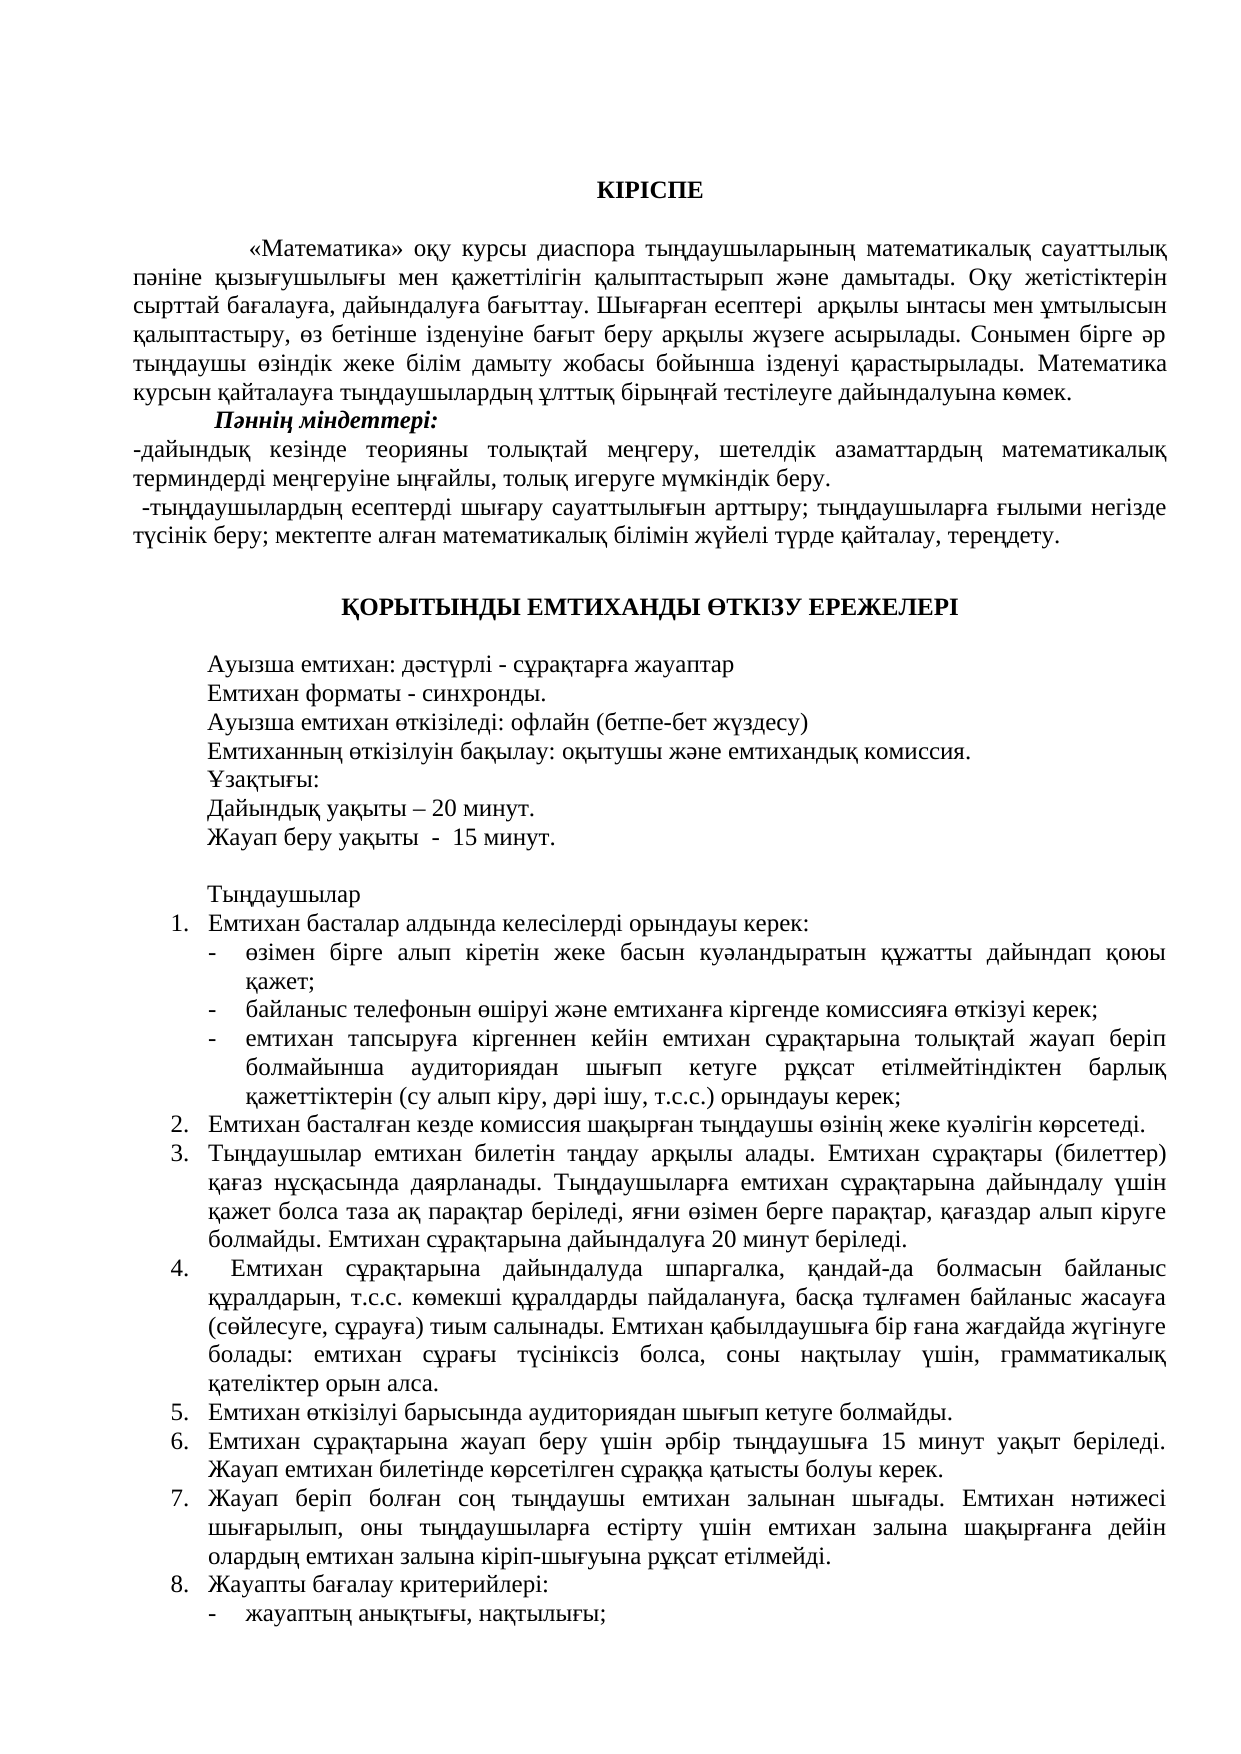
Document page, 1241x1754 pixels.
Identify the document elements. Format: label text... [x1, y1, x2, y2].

text Пәннің міндеттері: [133, 406, 1167, 434]
text Ұзақтығы: [133, 764, 1167, 793]
text КІРІСПЕ [133, 176, 1167, 204]
text Ауызша емтихан өткізіледі: офлайн (бетпе-бет жүздесу) [133, 707, 1167, 736]
list жауаптың анықтығы, нақтылығы; [208, 1598, 1167, 1627]
text -дайындық кезінде теорияны толықтай меңгеру, шетелдік азаматтардың математикалық терминдерді меңгеруіне ыңғайлы, толық игеруге мүмкіндік беру. [133, 434, 1167, 492]
text «Математика» оқу курсы диаспора тыңдаушыларының математикалық сауаттылық пәніне қызығушылығы мен қажеттілігін қалыптастырып және дамытады. Оқу жетістіктерін сырттай бағалауға, дайындалуға бағыттау. Шығарған есептері арқылы ынтасы мен ұмтылысын қалыптастыру, өз бетінше ізденуіне бағыт беру арқылы жүзеге асырылады. Сонымен бірге әр тыңдаушы өзіндік жеке білім дамыту жобасы бойынша ізденуі қарастырылады. Математика курсын қайталауға тыңдаушылардың ұлттық бірыңғай тестілеуге дайындалуына көмек. [133, 233, 1167, 406]
list байланыс телефонын өшіруі және емтиханға кіргенде комиссияға өткізуі керек; [208, 994, 1167, 1023]
text -тыңдаушылардың есептерді шығару сауаттылығын арттыру; тыңдаушыларға ғылыми негізде түсінік беру; мектепте алған математикалық білімін жүйелі түрде қайталау, тереңдету. [133, 492, 1167, 549]
text Ауызша емтихан: дәстүрлі - сұрақтарға жауаптар [133, 649, 1167, 678]
list Емтихан өткізілуі барысында аудиториядан шығып кетуге болмайды. [170, 1397, 1167, 1426]
text Дайындық уақыты – 20 минут. [133, 793, 1167, 822]
list Тыңдаушылар емтихан билетін таңдау арқылы алады. Емтихан сұрақтары (билеттер) қағаз нұсқасында даярланады. Тыңдаушыларға емтихан сұрақтарына дайындалу үшін қажет болса таза ақ парақтар беріледі, яғни өзімен берге парақтар, қағаздар алып кіруге болмайды. Емтихан сұрақтарына дайындалуға 20 минут беріледі. [170, 1138, 1167, 1253]
text Емтиханның өткізілуін бақылау: оқытушы және емтихандық комиссия. [133, 736, 1167, 764]
list Жауапты бағалау критерийлері: [170, 1569, 1167, 1598]
list Емтихан басталған кезде комиссия шақырған тыңдаушы өзінің жеке куәлігін көрсетеді. [170, 1109, 1167, 1138]
list өзімен бірге алып кіретін жеке басын куәландыратын құжатты дайындап қоюы қажет; [208, 937, 1167, 994]
list Емтихан сұрақтарына жауап беру үшін әрбір тыңдаушыға 15 минут уақыт беріледі. Жауап емтихан билетінде көрсетілген сұраққа қатысты болуы керек. [170, 1426, 1167, 1483]
text Емтихан форматы - синхронды. [133, 678, 1167, 707]
text ҚОРЫТЫНДЫ ЕМТИХАНДЫ ӨТКІЗУ ЕРЕЖЕЛЕРІ [133, 592, 1167, 621]
list Жауап беріп болған соң тыңдаушы емтихан залынан шығады. Емтихан нәтижесі шығарылып, оны тыңдаушыларға естірту үшін емтихан залына шақырғанға дейін олардың емтихан залына кіріп-шығуына рұқсат етілмейді. [170, 1483, 1167, 1569]
list Емтихан сұрақтарына дайындалуда шпаргалка, қандай-да болмасын байланыс құралдарын, т.с.с. көмекші құралдарды пайдалануға, басқа тұлғамен байланыс жасауға (сөйлесуге, сұрауға) тиым салынады. Емтихан қабылдаушыға бір ғана жағдайда жүгінуге болады: емтихан сұрағы түсініксіз болса, соны нақтылау үшін, грамматикалық қателіктер орын алса. [170, 1253, 1167, 1397]
text Жауап беру уақыты - 15 минут. [133, 822, 1167, 851]
list емтихан тапсыруға кіргеннен кейін емтихан сұрақтарына толықтай жауап беріп болмайынша аудиториядан шығып кетуге рұқсат етілмейтіндіктен барлық қажеттіктерін (су алып кіру, дәрі ішу, т.с.с.) орындауы керек; [208, 1023, 1167, 1109]
text Тыңдаушылар [133, 879, 1167, 908]
list Емтихан басталар алдында келесілерді орындауы керек: [170, 908, 1167, 937]
